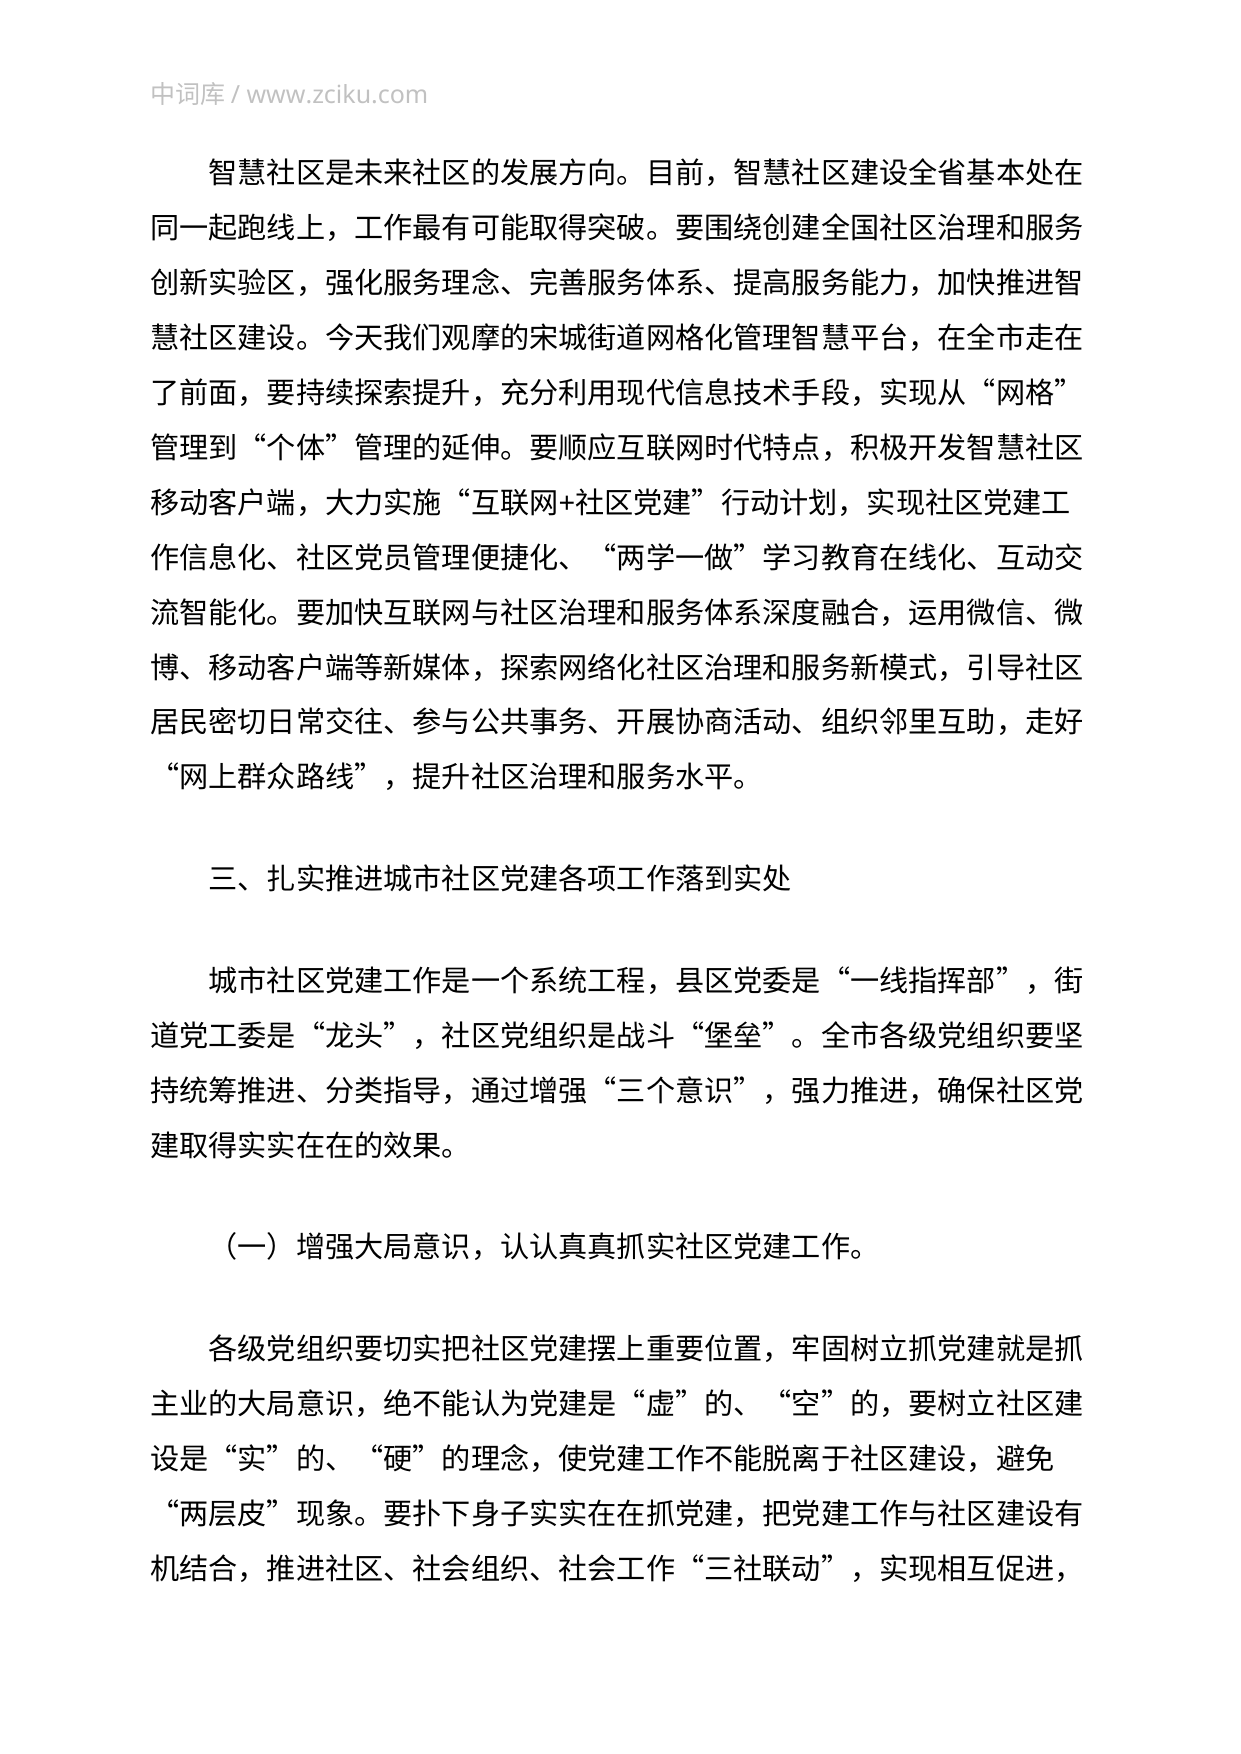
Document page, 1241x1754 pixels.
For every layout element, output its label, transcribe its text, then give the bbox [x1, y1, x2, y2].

text 智慧社区是未来社区的发展方向。目前，智慧社区建设全省基本处在同一起跑线上，工作最有可能取得突破。要围绕创建全国社区治理和服务创新实验区，强化服务理念、完善服务体系、提高服务能力，加快推进智慧社区建设。今天我们观摩的宋城街道网格化管理智慧平台，在全市走在了前面，要持续探索提升，充分利用现代信息技术手段，实现从“网格”管理到“个体”管理的延伸。要顺应互联网时代特点，积极开发智慧社区移动客户端，大力实施“互联网+社区党建”行动计划，实现社区党建工作信息化、社区党员管理便捷化、“两学一做”学习教育在线化、互动交流智能化。要加快互联网与社区治理和服务体系深度融合，运用微信、微博、移动客户端等新媒体，探索网络化社区治理和服务新模式，引导社区居民密切日常交往、参与公共事务、开展协商活动、组织邻里互助，走好“网上群众路线”，提升社区治理和服务水平。 [150, 150, 1090, 796]
text 城市社区党建工作是一个系统工程，县区党委是“一线指挥部”，街道党工委是“龙头”，社区党组织是战斗“堡垒”。全市各级党组织要坚持统筹推进、分类指导，通过增强“三个意识”，强力推进，确保社区党建取得实实在在的效果。 [150, 957, 1090, 1164]
text 三、扎实推进城市社区党建各项工作落到实处 [150, 856, 1090, 898]
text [150, 1326, 1090, 1588]
text （一）增强大局意识，认认真真抓实社区党建工作。 [150, 1224, 1090, 1266]
